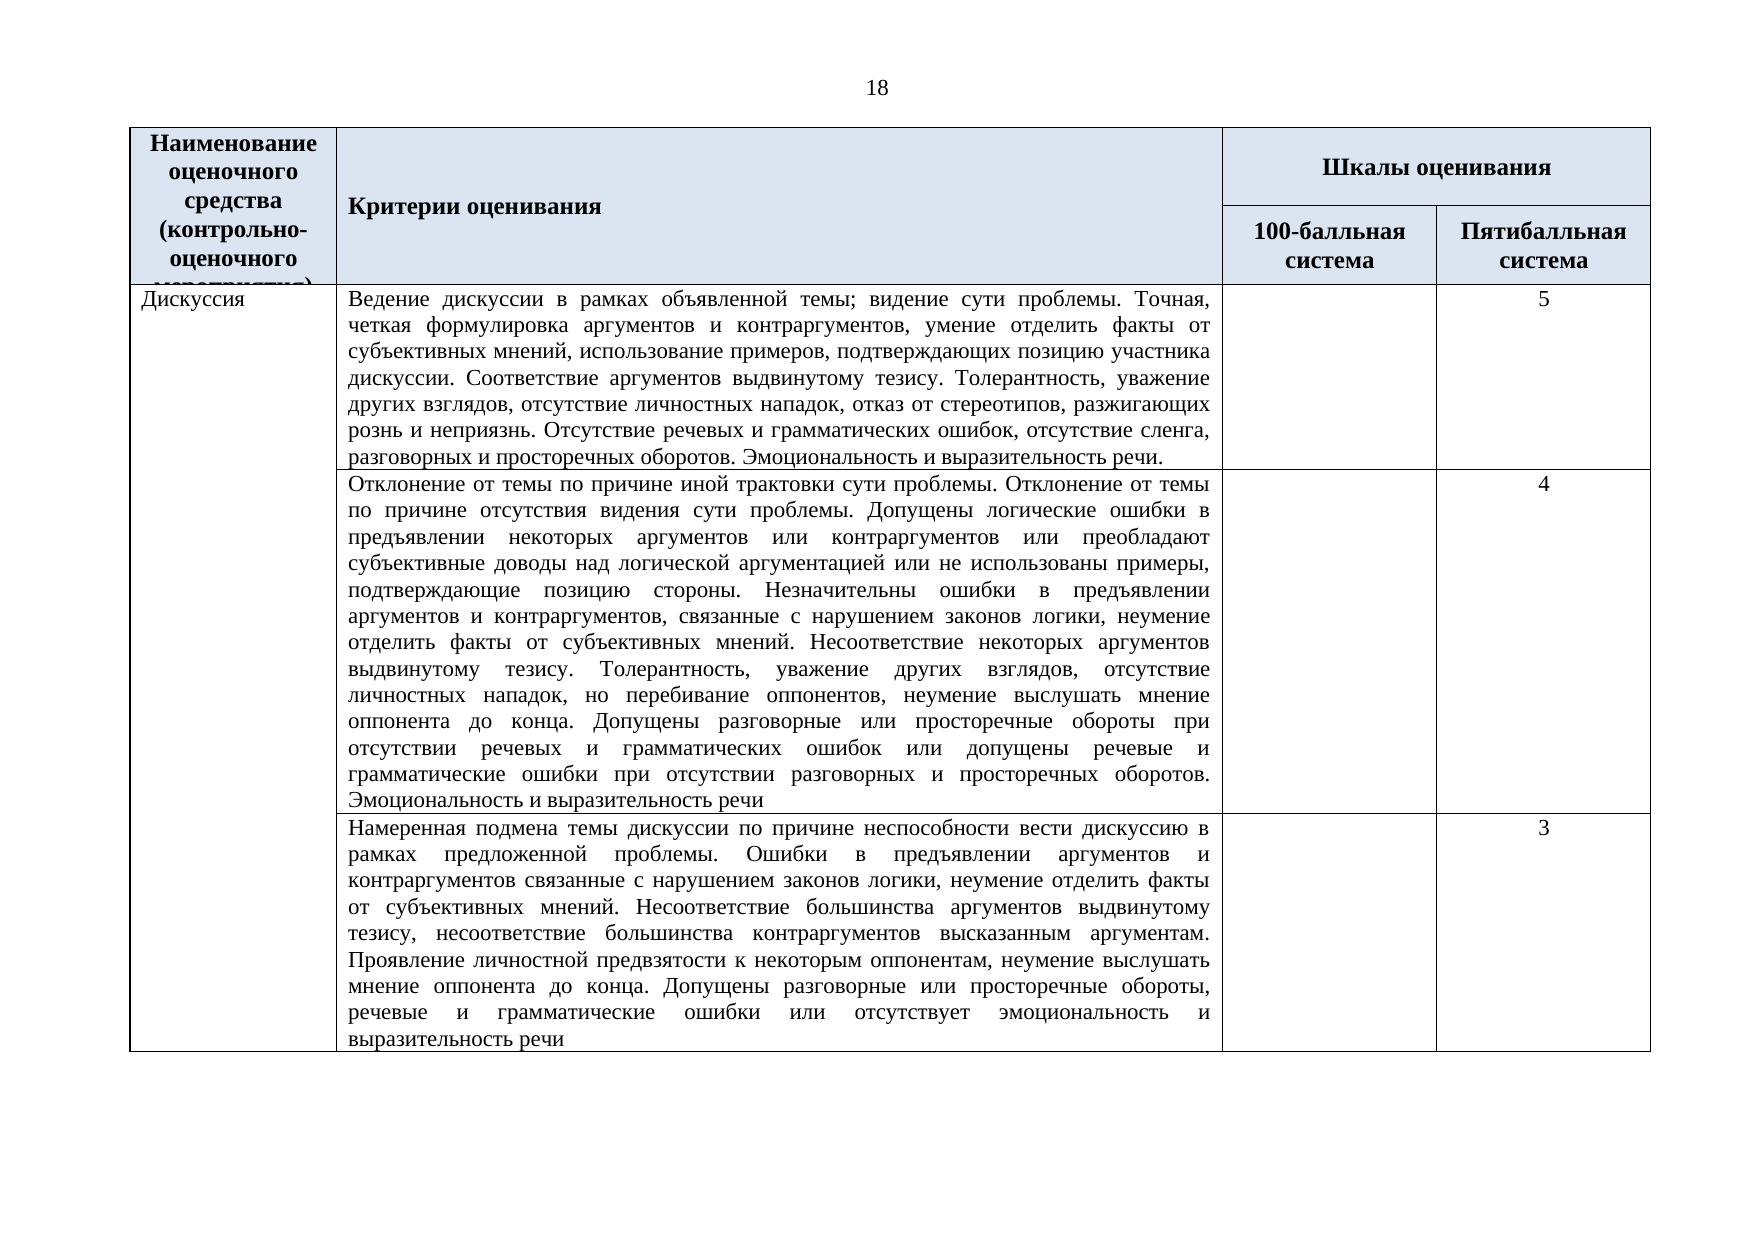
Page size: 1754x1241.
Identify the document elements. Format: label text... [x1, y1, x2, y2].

table_cell Намеренная подмена темы дискуссии по причине неспособности вести дискуссию в рамках предложенной проблемы. Ошибки в предъявлении аргументов и контраргументов связанные с нарушением законов логики, неумение отделить факты от субъективных мнений. Несоответствие большинства аргументов выдвинутому тезису, несоответствие большинства контраргументов высказанным аргументам. Проявление личностной предвзятости к некоторым оппонентам, неумение выслушать мнение оппонента до конца. Допущены разговорные или просторечные обороты, речевые и грамматические ошибки или отсутствует эмоциональность и выразительность речи [337, 814, 1222, 1051]
table_cell [1223, 814, 1436, 1051]
table_cell [1223, 470, 1436, 813]
table_header Шкалы оценивания [1223, 128, 1650, 205]
table_header Наименование оценочного средства (контрольно-оценочного мероприятия) [131, 128, 336, 284]
table_header Критерии оценивания [337, 128, 1222, 284]
table_cell 3 [1437, 814, 1650, 1051]
table_cell Дискуссия [131, 285, 336, 1051]
table_cell Отклонение от темы по причине иной трактовки сути проблемы. Отклонение от темы по причине отсутствия видения сути проблемы. Допущены логические ошибки в предъявлении некоторых аргументов или контраргументов или преобладают субъективные доводы над логической аргументацией или не использованы примеры, подтверждающие позицию стороны. Незначительны ошибки в предъявлении аргументов и контраргументов, связанные с нарушением законов логики, неумение отделить факты от субъективных мнений. Несоответствие некоторых аргументов выдвинутому тезису. Толерантность, уважение других взглядов, отсутствие личностных нападок, но перебивание оппонентов, неумение выслушать мнение оппонента до конца. Допущены разговорные или просторечные обороты при отсутствии речевых и грамматических ошибок или допущены речевые и грамматические ошибки при отсутствии разговорных и просторечных оборотов. Эмоциональность и выразительность речи [337, 470, 1222, 813]
table_cell [1223, 285, 1436, 469]
table_cell Ведение дискуссии в рамках объявленной темы; видение сути проблемы. Точная, четкая формулировка аргументов и контраргументов, умение отделить факты от субъективных мнений, использование примеров, подтверждающих позицию участника дискуссии. Соответствие аргументов выдвинутому тезису. Толерантность, уважение других взглядов, отсутствие личностных нападок, отказ от стереотипов, разжигающих рознь и неприязнь. Отсутствие речевых и грамматических ошибок, отсутствие сленга, разговорных и просторечных оборотов. Эмоциональность и выразительность речи. [337, 285, 1222, 469]
table_cell 5 [1437, 285, 1650, 469]
table_cell 100-балльная система [1223, 206, 1436, 284]
table_cell 4 [1437, 470, 1650, 813]
table_cell Пятибалльная система [1437, 206, 1650, 284]
